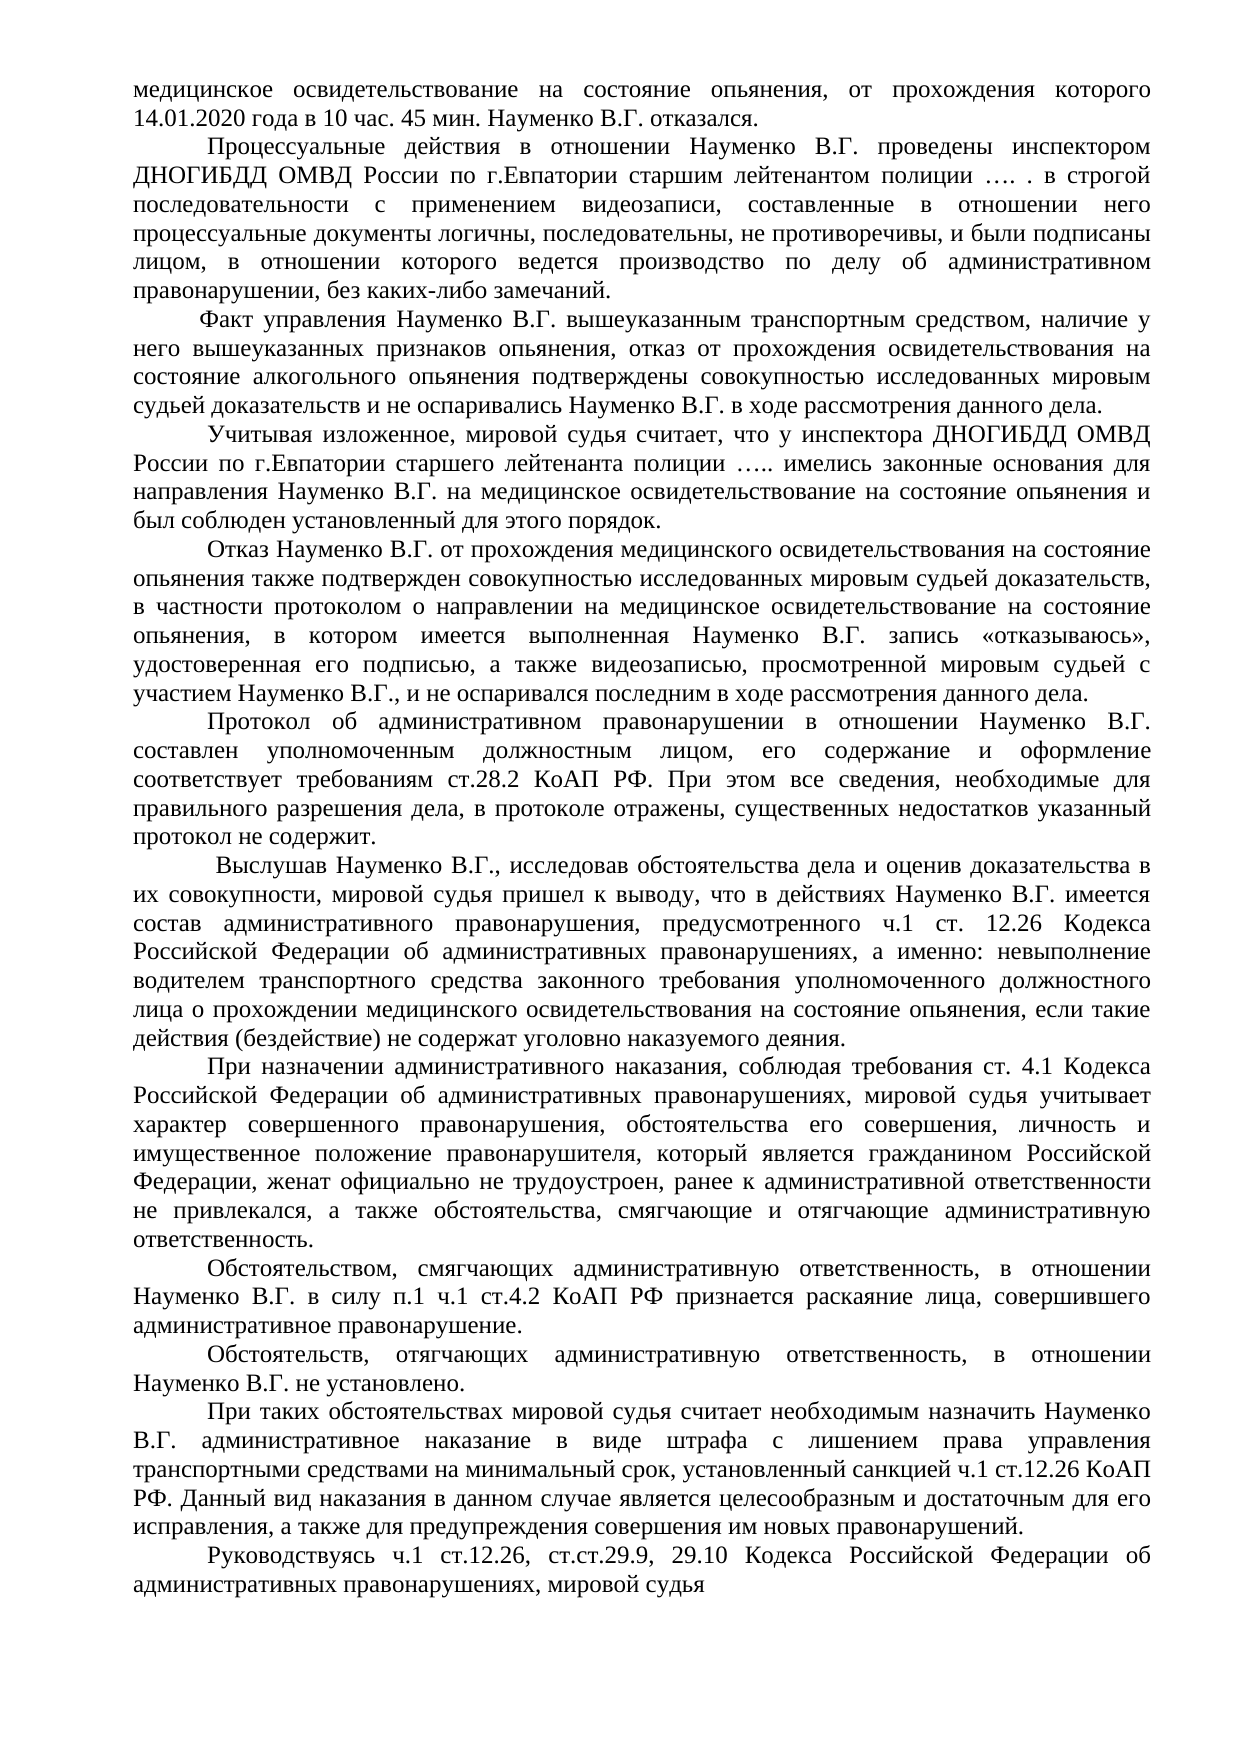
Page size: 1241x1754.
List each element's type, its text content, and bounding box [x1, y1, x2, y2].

text Процессуальные действия в отношении Науменко В.Г. проведены инспектором ДНОГИБДД ОМВД России по г.Евпатории старшим лейтенантом полиции …. . в строгой последовательности с применением видеозаписи, составленные в отношении него процессуальные документы логичны, последовательны, не противоречивы, и были подписаны лицом, в отношении которого ведется производство по делу об административном правонарушении, без каких-либо замечаний. [133, 131, 1152, 304]
text Протокол об административном правонарушении в отношении Науменко В.Г. составлен уполномоченным должностным лицом, его содержание и оформление соответствует требованиям ст.28.2 КоАП РФ. При этом все сведения, необходимые для правильного разрешения дела, в протоколе отражены, существенных недостатков указанный протокол не содержит. [133, 706, 1152, 850]
text Обстоятельств, отягчающих административную ответственность, в отношении Науменко В.Г. не установлено. [133, 1339, 1152, 1396]
text Отказ Науменко В.Г. от прохождения медицинского освидетельствования на состояние опьянения также подтвержден совокупностью исследованных мировым судьей доказательств, в частности протоколом о направлении на медицинское освидетельствование на состояние опьянения, в котором имеется выполненная Науменко В.Г. запись «отказываюсь», удостоверенная его подписью, а также видеозаписью, просмотренной мировым судьей с участием Науменко В.Г., и не оспаривался последним в ходе рассмотрения данного дела. [133, 534, 1152, 706]
text При назначении административного наказания, соблюдая требования ст. 4.1 Кодекса Российской Федерации об административных правонарушениях, мировой судья учитывает характер совершенного правонарушения, обстоятельства его совершения, личность и имущественное положение правонарушителя, который является гражданином Российской Федерации, женат официально не трудоустроен, ранее к административной ответственности не привлекался, а также обстоятельства, смягчающие и отягчающие административную ответственность. [133, 1051, 1152, 1253]
text Руководствуясь ч.1 ст.12.26, ст.ст.29.9, 29.10 Кодекса Российской Федерации об административных правонарушениях, мировой судья [133, 1540, 1152, 1598]
text Обстоятельством, смягчающих административную ответственность, в отношении Науменко В.Г. в силу п.1 ч.1 ст.4.2 КоАП РФ признается раскаяние лица, совершившего административное правонарушение. [133, 1253, 1152, 1339]
text При таких обстоятельствах мировой судья считает необходимым назначить Науменко В.Г. административное наказание в виде штрафа с лишением права управления транспортными средствами на минимальный срок, установленный санкцией ч.1 ст.12.26 КоАП РФ. Данный вид наказания в данном случае является целесообразным и достаточным для его исправления, а также для предупреждения совершения им новых правонарушений. [133, 1396, 1152, 1540]
text Выслушав Науменко В.Г., исследовав обстоятельства дела и оценив доказательства в их совокупности, мировой судья пришел к выводу, что в действиях Науменко В.Г. имеется состав административного правонарушения, предусмотренного ч.1 ст. 12.26 Кодекса Российской Федерации об административных правонарушениях, а именно: невыполнение водителем транспортного средства законного требования уполномоченного должностного лица о прохождении медицинского освидетельствования на состояние опьянения, если такие действия (бездействие) не содержат уголовно наказуемого деяния. [133, 850, 1152, 1051]
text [133, 74, 1152, 131]
text Учитывая изложенное, мировой судья считает, что у инспектора ДНОГИБДД ОМВД России по г.Евпатории старшего лейтенанта полиции ….. имелись законные основания для направления Науменко В.Г. на медицинское освидетельствование на состояние опьянения и был соблюден установленный для этого порядок. [133, 419, 1152, 534]
text Факт управления Науменко В.Г. вышеуказанным транспортным средством, наличие у него вышеуказанных признаков опьянения, отказ от прохождения освидетельствования на состояние алкогольного опьянения подтверждены совокупностью исследованных мировым судьей доказательств и не оспаривались Науменко В.Г. в ходе рассмотрения данного дела. [133, 304, 1152, 419]
